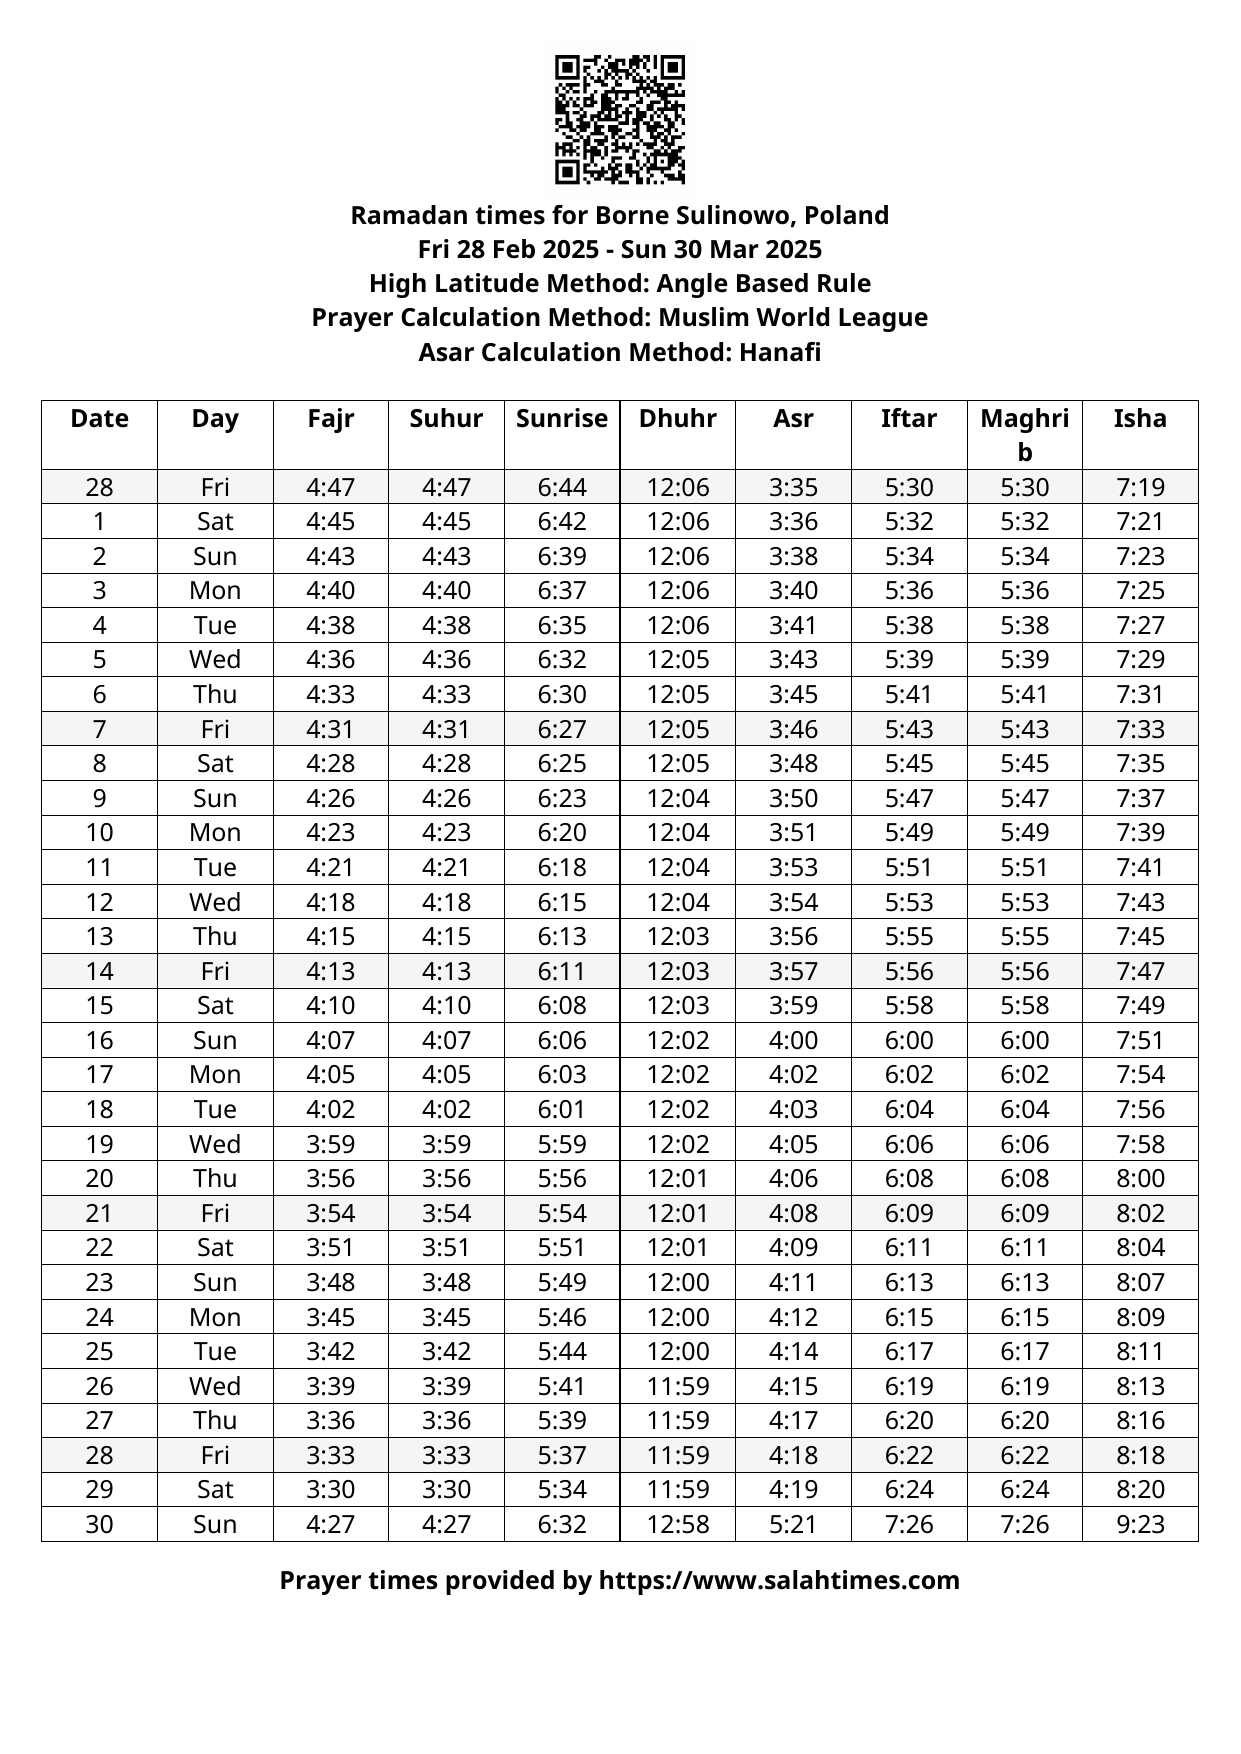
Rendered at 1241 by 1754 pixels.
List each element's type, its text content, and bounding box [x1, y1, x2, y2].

table_cell 5:59 [505, 1127, 619, 1160]
table_cell 6:04 [852, 1092, 967, 1126]
table_cell 4:15 [389, 919, 504, 953]
table_cell 7:58 [1083, 1127, 1198, 1160]
table_cell 7 [42, 712, 157, 745]
table_cell 5:53 [852, 885, 967, 918]
table_cell 6:20 [968, 1404, 1082, 1437]
table_cell 7:41 [1083, 850, 1198, 884]
table_cell 3:30 [389, 1473, 504, 1506]
table_cell 4:07 [389, 1023, 504, 1057]
table_header Day [158, 401, 273, 469]
table_cell 5:56 [968, 954, 1082, 987]
table_cell 12:06 [621, 608, 735, 642]
table_cell 6:00 [968, 1023, 1082, 1057]
table_cell Sun [158, 539, 273, 572]
table_cell 12:01 [621, 1161, 735, 1195]
table_cell 5 [42, 643, 157, 676]
table_cell 3:48 [389, 1265, 504, 1299]
table_cell 21 [42, 1196, 157, 1229]
table_cell Sat [158, 746, 273, 780]
table_cell 3:33 [389, 1438, 504, 1472]
table_cell 12:06 [621, 574, 735, 607]
table_header Sunrise [505, 401, 619, 469]
table_cell 5:41 [968, 677, 1082, 711]
table_cell 3:51 [389, 1231, 504, 1264]
table_cell Fri [158, 954, 273, 987]
table_cell 29 [42, 1473, 157, 1506]
table_cell 7:35 [1083, 746, 1198, 780]
table_cell 5:39 [505, 1404, 619, 1437]
table_cell 5:32 [852, 504, 967, 538]
table_cell 1 [42, 504, 157, 538]
table_cell 12:02 [621, 1023, 735, 1057]
table_cell Sat [158, 1231, 273, 1264]
table_cell 4:40 [389, 574, 504, 607]
table_cell 4:15 [274, 919, 388, 953]
table_cell 12:00 [621, 1334, 735, 1368]
table_cell 6:09 [968, 1196, 1082, 1229]
table_cell 17 [42, 1058, 157, 1091]
table_cell 12:04 [621, 816, 735, 849]
table_cell 6:02 [852, 1058, 967, 1091]
table_cell 4:28 [274, 746, 388, 780]
table_cell Wed [158, 1127, 273, 1160]
table_cell 4:23 [274, 816, 388, 849]
table_cell 12:04 [621, 781, 735, 814]
table_cell 25 [42, 1334, 157, 1368]
table_cell 3:51 [274, 1231, 388, 1264]
table_cell 3:56 [736, 919, 851, 953]
table_cell 6:17 [968, 1334, 1082, 1368]
table_header Dhuhr [621, 401, 735, 469]
table_cell 6:15 [968, 1300, 1082, 1333]
table_cell Sat [158, 504, 273, 538]
table_cell 12:58 [621, 1507, 735, 1541]
table_cell Fri [158, 1438, 273, 1472]
table_cell 14 [42, 954, 157, 987]
table_cell 6:19 [968, 1369, 1082, 1402]
table_cell 7:33 [1083, 712, 1198, 745]
table_cell 12:02 [621, 1092, 735, 1126]
table_cell 4:09 [736, 1231, 851, 1264]
table_cell 6:20 [505, 816, 619, 849]
table_cell Mon [158, 816, 273, 849]
table_cell 3:59 [389, 1127, 504, 1160]
table_cell 16 [42, 1023, 157, 1057]
table_cell 5:55 [852, 919, 967, 953]
table_cell 7:37 [1083, 781, 1198, 814]
table_cell 5:41 [852, 677, 967, 711]
table_cell 6 [42, 677, 157, 711]
table_cell 5:44 [505, 1334, 619, 1368]
table_cell 3:54 [389, 1196, 504, 1229]
table_cell 12:00 [621, 1300, 735, 1333]
table_cell 7:31 [1083, 677, 1198, 711]
table_cell 6:18 [505, 850, 619, 884]
table_header Asr [736, 401, 851, 469]
table_cell 24 [42, 1300, 157, 1333]
table_header Suhur [389, 401, 504, 469]
table_cell Sun [158, 1023, 273, 1057]
table_cell 5:32 [968, 504, 1082, 538]
table_cell 12:05 [621, 746, 735, 780]
table_cell 23 [42, 1265, 157, 1299]
table_cell 8:18 [1083, 1438, 1198, 1472]
table_cell 7:47 [1083, 954, 1198, 987]
table_header Isha [1083, 401, 1198, 469]
table_cell 3:42 [274, 1334, 388, 1368]
table_cell 5:37 [505, 1438, 619, 1472]
table_cell Fri [158, 1196, 273, 1229]
text Prayer times provided by https://www.salahtimes.com [42, 1563, 1198, 1597]
table_cell Tue [158, 1334, 273, 1368]
table_cell 5:30 [968, 470, 1082, 503]
table_cell 5:58 [852, 989, 967, 1022]
table_header Iftar [852, 401, 967, 469]
table_cell Mon [158, 574, 273, 607]
table_cell 3:33 [274, 1438, 388, 1472]
text Asar Calculation Method: Hanafi [42, 334, 1198, 368]
table_cell 3:36 [274, 1404, 388, 1437]
table_cell Sun [158, 781, 273, 814]
table_cell 6:23 [505, 781, 619, 814]
table_cell 6:06 [852, 1127, 967, 1160]
table_cell 11:59 [621, 1404, 735, 1437]
table_cell 4:19 [736, 1473, 851, 1506]
table_cell 4:43 [274, 539, 388, 572]
table_cell 6:35 [505, 608, 619, 642]
table_cell 8:09 [1083, 1300, 1198, 1333]
table_cell 3:59 [736, 989, 851, 1022]
table_cell 9 [42, 781, 157, 814]
table_cell 13 [42, 919, 157, 953]
table_cell 3:43 [736, 643, 851, 676]
table_cell 5:34 [505, 1473, 619, 1506]
table_cell 4:36 [389, 643, 504, 676]
table_cell 4:02 [736, 1058, 851, 1091]
table_cell 7:56 [1083, 1092, 1198, 1126]
table_cell 7:26 [852, 1507, 967, 1541]
table_cell 5:47 [968, 781, 1082, 814]
table_cell 6:24 [968, 1473, 1082, 1506]
table_cell Thu [158, 1404, 273, 1437]
table_cell 3:45 [389, 1300, 504, 1333]
table_cell 4:23 [389, 816, 504, 849]
table_cell 10 [42, 816, 157, 849]
table_cell 15 [42, 989, 157, 1022]
table_cell 4:06 [736, 1161, 851, 1195]
table_cell 4:28 [389, 746, 504, 780]
table_cell 4:31 [274, 712, 388, 745]
table_cell 7:45 [1083, 919, 1198, 953]
table_cell 12:06 [621, 504, 735, 538]
table_cell 5:51 [852, 850, 967, 884]
table_cell 3:36 [736, 504, 851, 538]
table_cell 6:24 [852, 1473, 967, 1506]
table_cell 4:02 [389, 1092, 504, 1126]
table_cell 8:13 [1083, 1369, 1198, 1402]
table_cell Thu [158, 919, 273, 953]
table_cell 12:05 [621, 712, 735, 745]
table_cell 22 [42, 1231, 157, 1264]
table_cell 12:03 [621, 954, 735, 987]
table_cell 6:15 [505, 885, 619, 918]
table_cell 6:22 [968, 1438, 1082, 1472]
table_cell 4:14 [736, 1334, 851, 1368]
table_cell 18 [42, 1092, 157, 1126]
table_cell 3:35 [736, 470, 851, 503]
table_cell Wed [158, 885, 273, 918]
table_cell 20 [42, 1161, 157, 1195]
table_cell 6:19 [852, 1369, 967, 1402]
table_cell 3:42 [389, 1334, 504, 1368]
table_cell 6:15 [852, 1300, 967, 1333]
table_cell 4:10 [274, 989, 388, 1022]
table_cell 11:59 [621, 1438, 735, 1472]
table_cell 7:27 [1083, 608, 1198, 642]
table_cell 4:05 [389, 1058, 504, 1091]
table_cell 3:40 [736, 574, 851, 607]
table_cell Sun [158, 1265, 273, 1299]
table_cell 5:30 [852, 470, 967, 503]
table_cell Wed [158, 643, 273, 676]
table_cell Sun [158, 1507, 273, 1541]
table_cell 4:18 [736, 1438, 851, 1472]
table_cell 3:54 [274, 1196, 388, 1229]
table_cell 6:13 [968, 1265, 1082, 1299]
table_cell Fri [158, 712, 273, 745]
table_cell 4:33 [389, 677, 504, 711]
table_cell 5:34 [852, 539, 967, 572]
table_cell 6:27 [505, 712, 619, 745]
table_cell 6:11 [852, 1231, 967, 1264]
table_cell 3:45 [736, 677, 851, 711]
table_cell 4:47 [274, 470, 388, 503]
table_cell 7:29 [1083, 643, 1198, 676]
table_cell 4:05 [274, 1058, 388, 1091]
table_cell Mon [158, 1300, 273, 1333]
table_cell 6:09 [852, 1196, 967, 1229]
table_cell 5:21 [736, 1507, 851, 1541]
table_cell 4:17 [736, 1404, 851, 1437]
table_cell 8:16 [1083, 1404, 1198, 1437]
table_cell 6:13 [505, 919, 619, 953]
table_cell Tue [158, 608, 273, 642]
table_cell 6:00 [852, 1023, 967, 1057]
table_cell 4 [42, 608, 157, 642]
table_cell 3:30 [274, 1473, 388, 1506]
table_cell 7:49 [1083, 989, 1198, 1022]
table_cell 8:00 [1083, 1161, 1198, 1195]
picture [542, 41, 699, 198]
table_cell 6:32 [505, 1507, 619, 1541]
table_cell 6:17 [852, 1334, 967, 1368]
table_cell 5:43 [968, 712, 1082, 745]
table_cell 4:26 [274, 781, 388, 814]
table_cell 4:15 [736, 1369, 851, 1402]
table_cell 5:58 [968, 989, 1082, 1022]
table_header Date [42, 401, 157, 469]
table_cell 11:59 [621, 1369, 735, 1402]
table_cell 6:20 [852, 1404, 967, 1437]
table_header Maghrib [968, 401, 1082, 469]
table_cell 4:05 [736, 1127, 851, 1160]
table_cell 12:06 [621, 539, 735, 572]
table_cell 11:59 [621, 1473, 735, 1506]
table_cell 5:47 [852, 781, 967, 814]
table_cell 6:42 [505, 504, 619, 538]
table_cell 6:11 [505, 954, 619, 987]
table_cell 5:45 [968, 746, 1082, 780]
table_cell 4:36 [274, 643, 388, 676]
table_cell 4:13 [274, 954, 388, 987]
table_cell 12:01 [621, 1231, 735, 1264]
table_cell 5:49 [968, 816, 1082, 849]
table_cell 5:34 [968, 539, 1082, 572]
table_cell 5:39 [852, 643, 967, 676]
table_cell Mon [158, 1058, 273, 1091]
table_cell 12:03 [621, 989, 735, 1022]
table_cell 5:51 [968, 850, 1082, 884]
text Ramadan times for Borne Sulinowo, Poland [42, 198, 1198, 232]
table_cell 4:27 [389, 1507, 504, 1541]
table_cell 5:53 [968, 885, 1082, 918]
table_cell 5:41 [505, 1369, 619, 1402]
table_cell 11 [42, 850, 157, 884]
table_cell 6:03 [505, 1058, 619, 1091]
table_cell 5:36 [968, 574, 1082, 607]
table_cell 4:45 [274, 504, 388, 538]
table_cell 5:45 [852, 746, 967, 780]
table_cell 4:11 [736, 1265, 851, 1299]
table_cell 3:46 [736, 712, 851, 745]
table_cell Thu [158, 1161, 273, 1195]
table_cell 6:01 [505, 1092, 619, 1126]
text Prayer Calculation Method: Muslim World League [42, 300, 1198, 334]
table_cell 4:13 [389, 954, 504, 987]
table_cell 6:25 [505, 746, 619, 780]
table_cell 12:00 [621, 1265, 735, 1299]
table_cell 6:37 [505, 574, 619, 607]
table_cell 3:39 [274, 1369, 388, 1402]
table_cell 3:38 [736, 539, 851, 572]
table_cell 3:45 [274, 1300, 388, 1333]
table_cell 8:20 [1083, 1473, 1198, 1506]
table_cell 7:23 [1083, 539, 1198, 572]
table_cell 5:56 [505, 1161, 619, 1195]
table_cell 4:21 [274, 850, 388, 884]
table_cell 7:54 [1083, 1058, 1198, 1091]
table_cell 4:21 [389, 850, 504, 884]
table_cell 6:08 [852, 1161, 967, 1195]
table_cell 4:47 [389, 470, 504, 503]
table_cell 4:08 [736, 1196, 851, 1229]
table_cell 6:32 [505, 643, 619, 676]
table_cell 4:03 [736, 1092, 851, 1126]
table_cell 7:25 [1083, 574, 1198, 607]
table_cell 6:04 [968, 1092, 1082, 1126]
table_cell 7:51 [1083, 1023, 1198, 1057]
table_cell 3:50 [736, 781, 851, 814]
table_cell 12:01 [621, 1196, 735, 1229]
table_cell 5:49 [852, 816, 967, 849]
table_cell 12:06 [621, 470, 735, 503]
table_cell 4:43 [389, 539, 504, 572]
table_cell 12:05 [621, 677, 735, 711]
table_cell 30 [42, 1507, 157, 1541]
table_cell 6:22 [852, 1438, 967, 1472]
table_cell 4:31 [389, 712, 504, 745]
table_cell 5:46 [505, 1300, 619, 1333]
table_cell 6:06 [968, 1127, 1082, 1160]
table_cell 12:02 [621, 1127, 735, 1160]
table_cell 4:02 [274, 1092, 388, 1126]
table_cell 3:56 [389, 1161, 504, 1195]
table_cell Sat [158, 1473, 273, 1506]
table_cell 8:04 [1083, 1231, 1198, 1264]
table_cell 12:03 [621, 919, 735, 953]
table_cell 26 [42, 1369, 157, 1402]
table_cell 4:38 [389, 608, 504, 642]
table_cell 4:12 [736, 1300, 851, 1333]
table_cell 5:39 [968, 643, 1082, 676]
table_cell 9:23 [1083, 1507, 1198, 1541]
table_cell 3:57 [736, 954, 851, 987]
table_cell 12:04 [621, 850, 735, 884]
table_cell Thu [158, 677, 273, 711]
table_cell 27 [42, 1404, 157, 1437]
table_cell 7:43 [1083, 885, 1198, 918]
table_cell 5:54 [505, 1196, 619, 1229]
table_cell 7:19 [1083, 470, 1198, 503]
table_cell 6:06 [505, 1023, 619, 1057]
table_cell 8:07 [1083, 1265, 1198, 1299]
table_cell 4:45 [389, 504, 504, 538]
table_cell 4:33 [274, 677, 388, 711]
table_cell 4:18 [274, 885, 388, 918]
table_cell 3:51 [736, 816, 851, 849]
table_cell Sat [158, 989, 273, 1022]
table_cell 5:38 [852, 608, 967, 642]
table_cell 4:27 [274, 1507, 388, 1541]
table_cell 8:11 [1083, 1334, 1198, 1368]
table_cell 8 [42, 746, 157, 780]
table_cell 28 [42, 470, 157, 503]
table_cell 12:05 [621, 643, 735, 676]
table_header Fajr [274, 401, 388, 469]
table_cell 5:36 [852, 574, 967, 607]
table_cell 3:41 [736, 608, 851, 642]
text Fri 28 Feb 2025 - Sun 30 Mar 2025 [42, 232, 1198, 266]
table_cell 19 [42, 1127, 157, 1160]
table_cell 3:36 [389, 1404, 504, 1437]
table_cell 6:08 [505, 989, 619, 1022]
table_cell 4:38 [274, 608, 388, 642]
table_cell 3:53 [736, 850, 851, 884]
table_cell 3 [42, 574, 157, 607]
table_cell 4:18 [389, 885, 504, 918]
table_cell 4:40 [274, 574, 388, 607]
table_cell 4:07 [274, 1023, 388, 1057]
table_cell Wed [158, 1369, 273, 1402]
table_cell 2 [42, 539, 157, 572]
table_cell 7:39 [1083, 816, 1198, 849]
table_cell 4:26 [389, 781, 504, 814]
table_cell 12:02 [621, 1058, 735, 1091]
table_cell 7:21 [1083, 504, 1198, 538]
table_cell 3:39 [389, 1369, 504, 1402]
table_cell 12:04 [621, 885, 735, 918]
table_cell 6:39 [505, 539, 619, 572]
table_cell 3:59 [274, 1127, 388, 1160]
table_cell 7:26 [968, 1507, 1082, 1541]
table_cell 8:02 [1083, 1196, 1198, 1229]
table_cell 5:49 [505, 1265, 619, 1299]
table_cell 6:02 [968, 1058, 1082, 1091]
table_cell 3:56 [274, 1161, 388, 1195]
table_cell 5:43 [852, 712, 967, 745]
table_cell 6:13 [852, 1265, 967, 1299]
table_cell 5:56 [852, 954, 967, 987]
table_cell Tue [158, 1092, 273, 1126]
table_cell 5:51 [505, 1231, 619, 1264]
table_cell 5:55 [968, 919, 1082, 953]
table_cell 12 [42, 885, 157, 918]
table_cell 6:30 [505, 677, 619, 711]
table_cell 3:48 [736, 746, 851, 780]
text High Latitude Method: Angle Based Rule [42, 266, 1198, 300]
table_cell 28 [42, 1438, 157, 1472]
table_cell 3:48 [274, 1265, 388, 1299]
table_cell 4:10 [389, 989, 504, 1022]
table_cell 6:08 [968, 1161, 1082, 1195]
table_cell 6:44 [505, 470, 619, 503]
table_cell Fri [158, 470, 273, 503]
table_cell 4:00 [736, 1023, 851, 1057]
table_cell Tue [158, 850, 273, 884]
table_cell 3:54 [736, 885, 851, 918]
table_cell 6:11 [968, 1231, 1082, 1264]
table_cell 5:38 [968, 608, 1082, 642]
